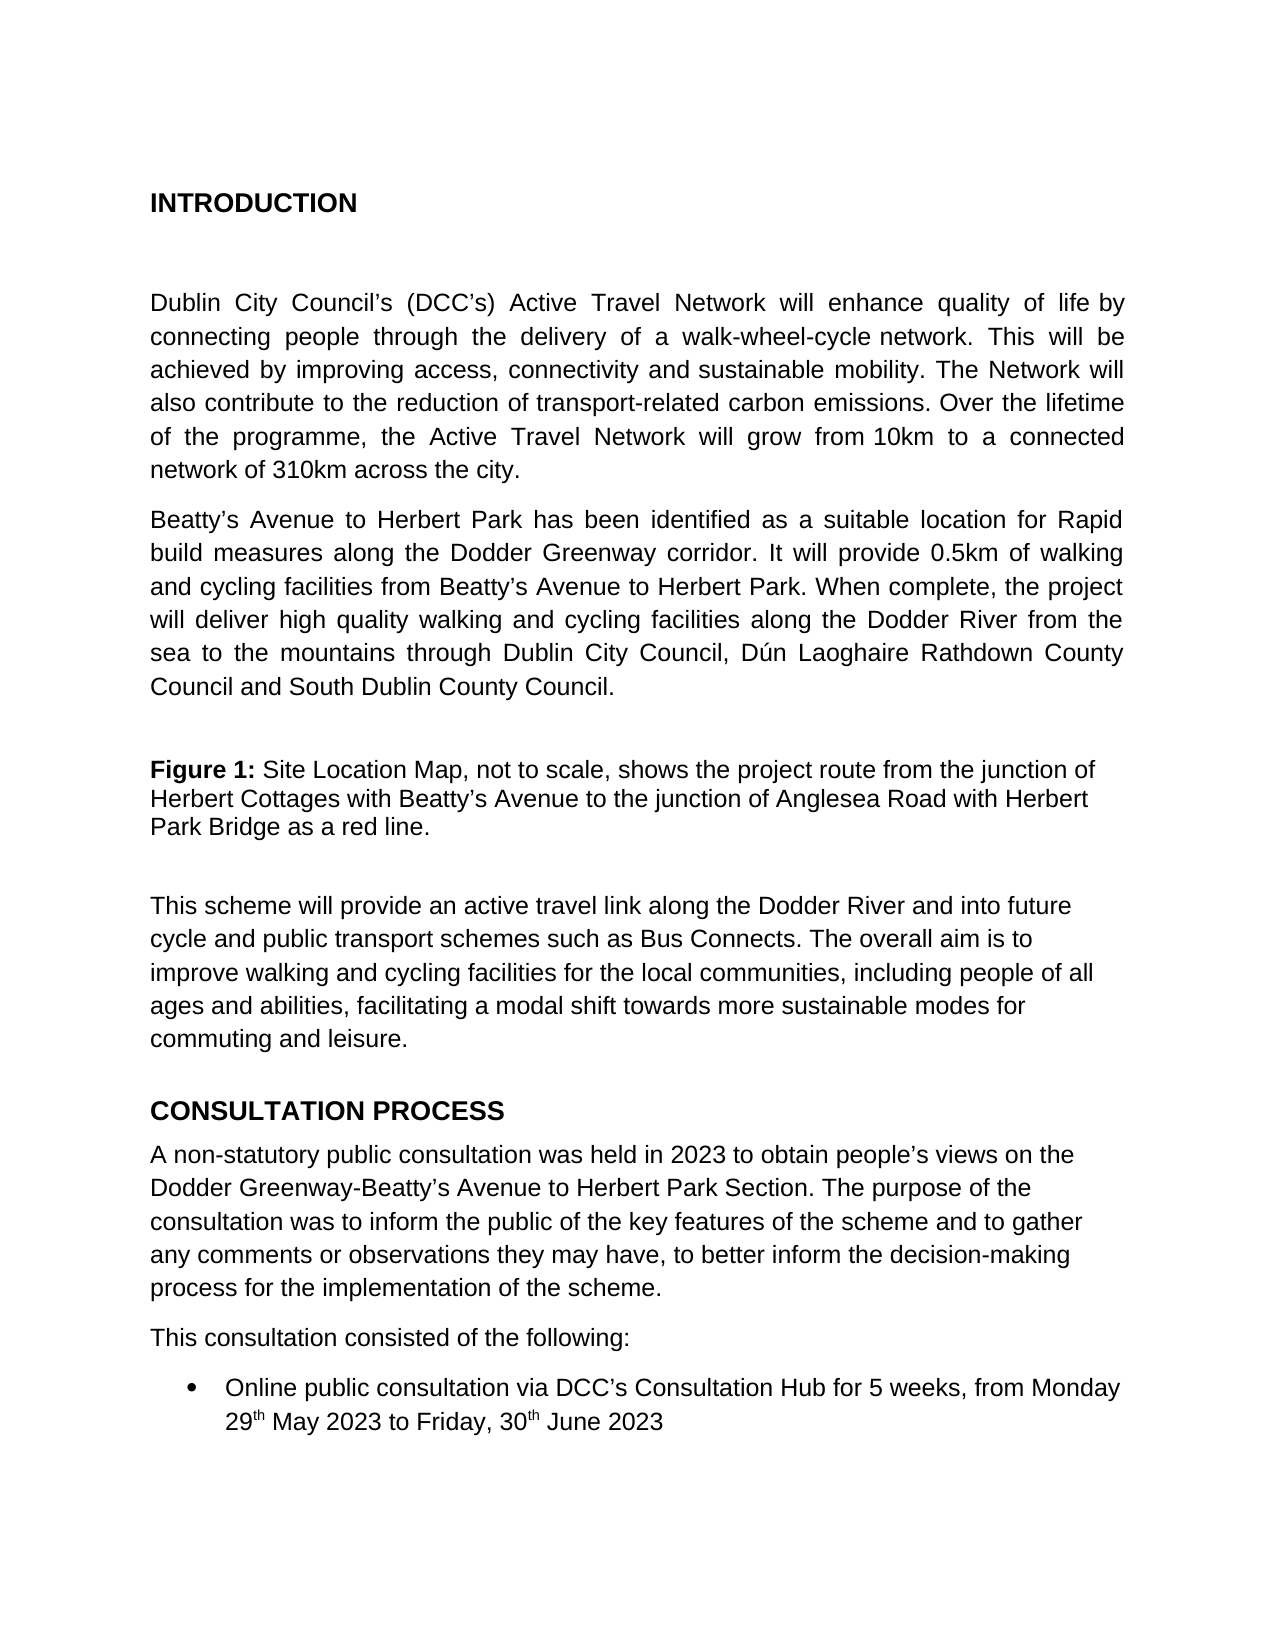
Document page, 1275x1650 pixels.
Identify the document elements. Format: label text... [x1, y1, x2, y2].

text Dublin City Council’s (DCC’s) Active Travel Network will enhance quality of life by connecting people through the delivery of a walk-wheel-cycle network. This will be achieved by improving access, connectivity and sustainable mobility. The Network will also contribute to the reduction of transport-related carbon emissions. Over the lifetime of the programme, the Active Travel Network will grow from 10km to a connected network of 310km across the city. [150, 288, 1125, 484]
subtitle CONSULTATION PROCESS [150, 1095, 1125, 1127]
text Figure 1: Site Location Map, not to scale, shows the project route from the junction of Herbert Cottages with Beatty’s Avenue to the junction of Anglesea Road with Herbert Park Bridge as a red line. [150, 755, 1125, 841]
text A non-statutory public consultation was held in 2023 to obtain people’s views on the Dodder Greenway-Beatty’s Avenue to Herbert Park Section. The purpose of the consultation was to inform the public of the key features of the scheme and to gather any comments or observations they may have, to better inform the decision-making process for the implementation of the scheme. [150, 1140, 1125, 1302]
subtitle INTRODUCTION [150, 187, 1125, 219]
text Beatty’s Avenue to Herbert Park has been identified as a suitable location for Rapid build measures along the Dodder Greenway corridor. It will provide 0.5km of walking and cycling facilities from Beatty’s Avenue to Herbert Park. When complete, the project will deliver high quality walking and cycling facilities along the Dodder River from the sea to the mountains through Dublin City Council, Dún Laoghaire Rathdown County Council and South Dublin County Council. [150, 505, 1125, 700]
list Online public consultation via DCC’s Consultation Hub for 5 weeks, from Monday 29th May 2023 to Friday, 30th June 2023 [187, 1373, 1125, 1435]
text This scheme will provide an active travel link along the Dodder River and into future cycle and public transport schemes such as Bus Connects. The overall aim is to improve walking and cycling facilities for the local communities, including people of all ages and abilities, facilitating a modal shift towards more sustainable modes for commuting and leisure. [150, 891, 1125, 1053]
text This consultation consisted of the following: [150, 1323, 1125, 1352]
